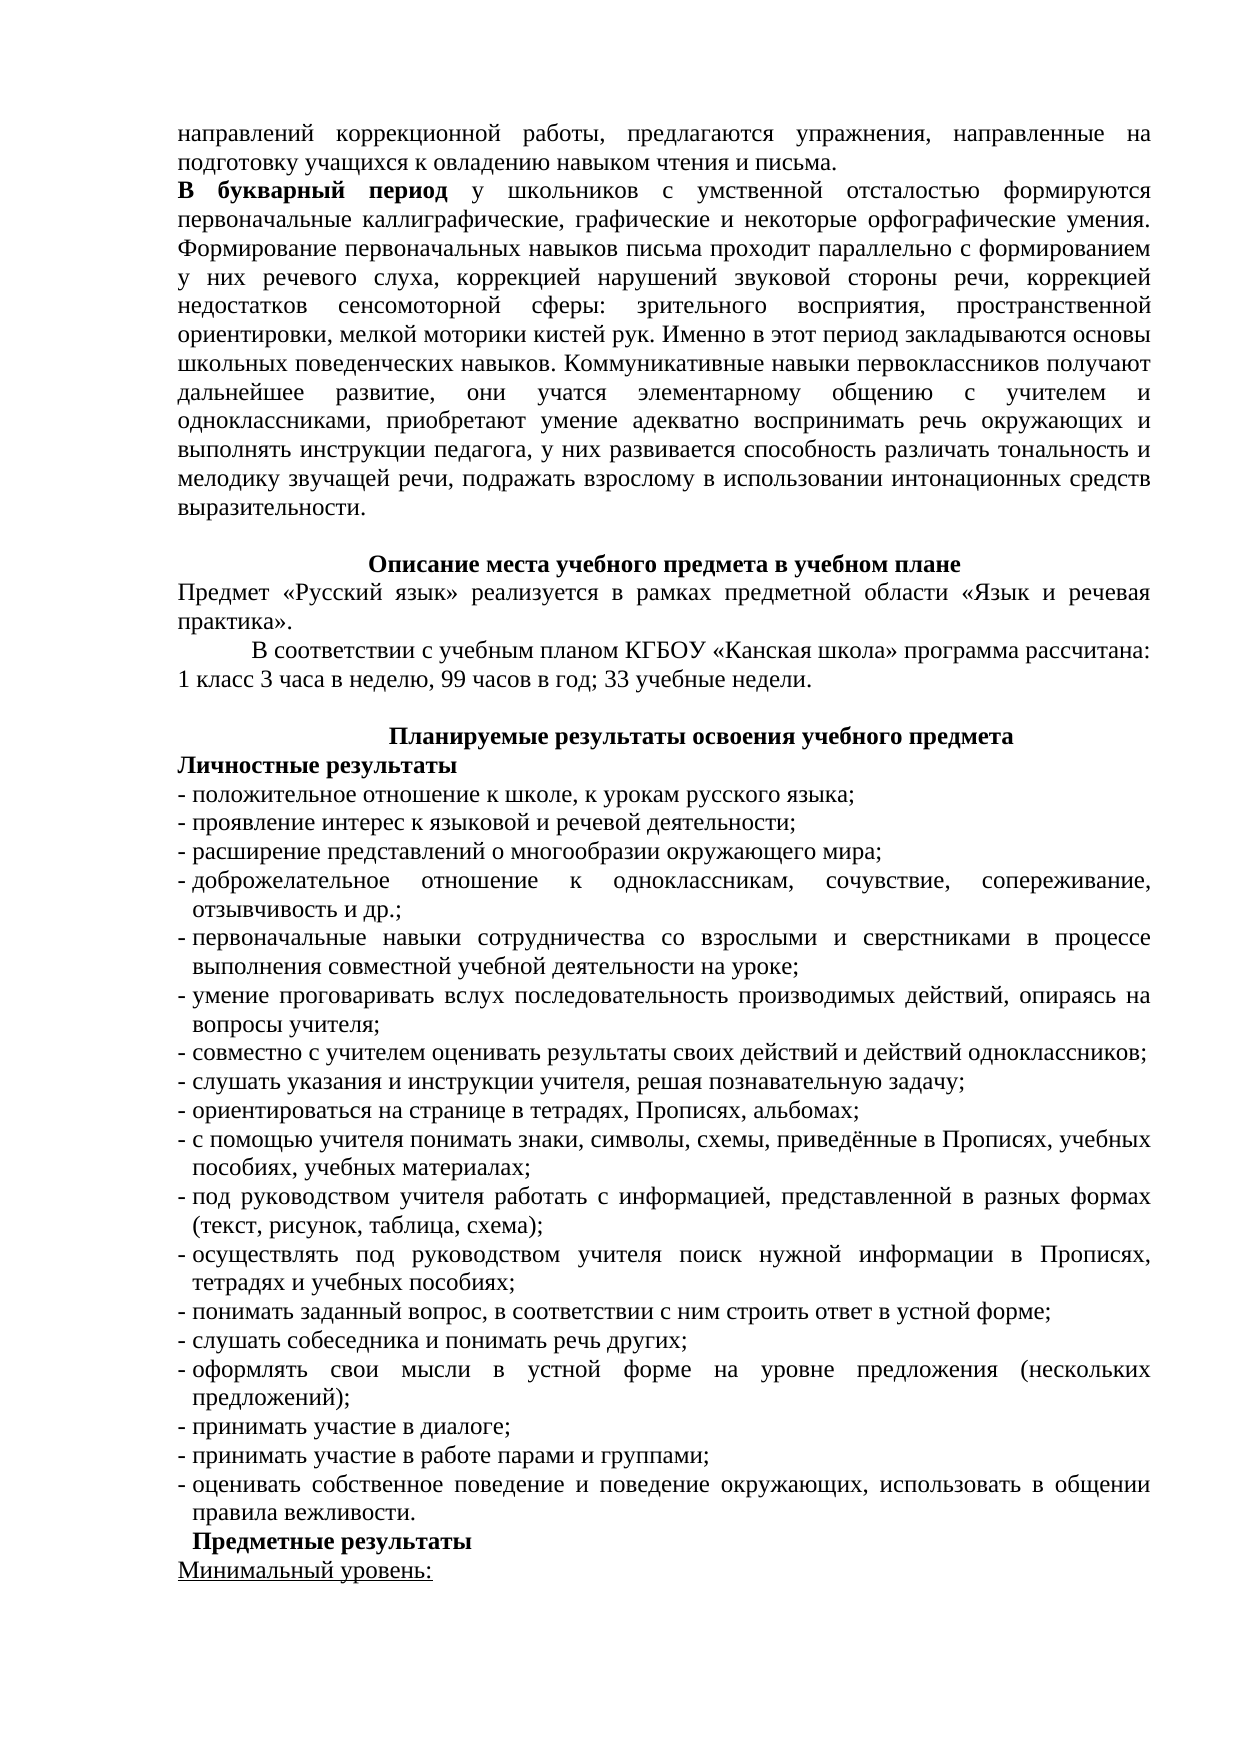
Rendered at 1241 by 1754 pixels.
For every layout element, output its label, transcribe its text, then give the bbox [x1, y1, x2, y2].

list понимать заданный вопрос, в соответствии с ним строить ответ в устной форме; [177, 1296, 1152, 1325]
list расширение представлений о многообразии окружающего мира; [177, 836, 1152, 865]
list положительное отношение к школе, к урокам русского языка; [177, 779, 1152, 807]
list осуществлять под руководством учителя поиск нужной информации в Прописях, тетрадях и учебных пособиях; [177, 1239, 1152, 1296]
text В букварный период у школьников с умственной отсталостью формируются первоначальные каллиграфические, графические и некоторые орфографические умения. Формирование первоначальных навыков письма проходит параллельно с формированием у них речевого слуха, коррекцией нарушений звуковой стороны речи, коррекцией недостатков сенсомоторной сферы: зрительного восприятия, пространственной ориентировки, мелкой моторики кистей рук. Именно в этот период закладываются основы школьных поведенческих навыков. Коммуникативные навыки первоклассников получают дальнейшее развитие, они учатся элементарному общению с учителем и одноклассниками, приобретают умение адекватно воспринимать речь окружающих и выполнять инструкции педагога, у них развивается способность различать тональность и мелодику звучащей речи, подражать взрослому в использовании интонационных средств выразительности. [177, 176, 1152, 521]
list доброжелательное отношение к одноклассникам, сочувствие, сопереживание, отзывчивость и др.; [177, 865, 1152, 922]
text Описание места учебного предмета в учебном плане [177, 549, 1152, 577]
text Планируемые результаты освоения учебного предмета [177, 721, 1152, 750]
list под руководством учителя работать с информацией, представленной в разных формах (текст, рисунок, таблица, схема); [177, 1181, 1152, 1239]
list оформлять свои мысли в устной форме на уровне предложения (нескольких предложений); [177, 1354, 1152, 1411]
text В соответствии с учебным планом КГБОУ «Канская школа» программа рассчитана: 1 класс 3 часа в неделю, 99 часов в год; 33 учебные недели. [177, 635, 1152, 692]
list принимать участие в диалоге; [177, 1411, 1152, 1440]
text Личностные результаты [177, 750, 1152, 779]
list слушать собеседника и понимать речь других; [177, 1325, 1152, 1354]
list с помощью учителя понимать знаки, символы, схемы, приведённые в Прописях, учебных пособиях, учебных материалах; [177, 1124, 1152, 1181]
list умение проговаривать вслух последовательность производимых действий, опираясь на вопросы учителя; [177, 980, 1152, 1037]
list оценивать собственное поведение и поведение окружающих, использовать в общении правила вежливости. [177, 1469, 1152, 1526]
list совместно с учителем оценивать результаты своих действий и действий одноклассников; [177, 1037, 1152, 1066]
list ориентироваться на странице в тетрадях, Прописях, альбомах; [177, 1095, 1152, 1124]
list принимать участие в работе парами и группами; [177, 1440, 1152, 1469]
list проявление интерес к языковой и речевой деятельности; [177, 807, 1152, 836]
text Предметные результаты [192, 1526, 1152, 1555]
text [177, 118, 1152, 176]
list слушать указания и инструкции учителя, решая познавательную задачу; [177, 1066, 1152, 1095]
text Предмет «Русский язык» реализуется в рамках предметной области «Язык и речевая практика». [177, 577, 1152, 635]
text Минимальный уровень: [177, 1555, 1152, 1584]
list первоначальные навыки сотрудничества со взрослыми и сверстниками в процессе выполнения совместной учебной деятельности на уроке; [177, 922, 1152, 980]
